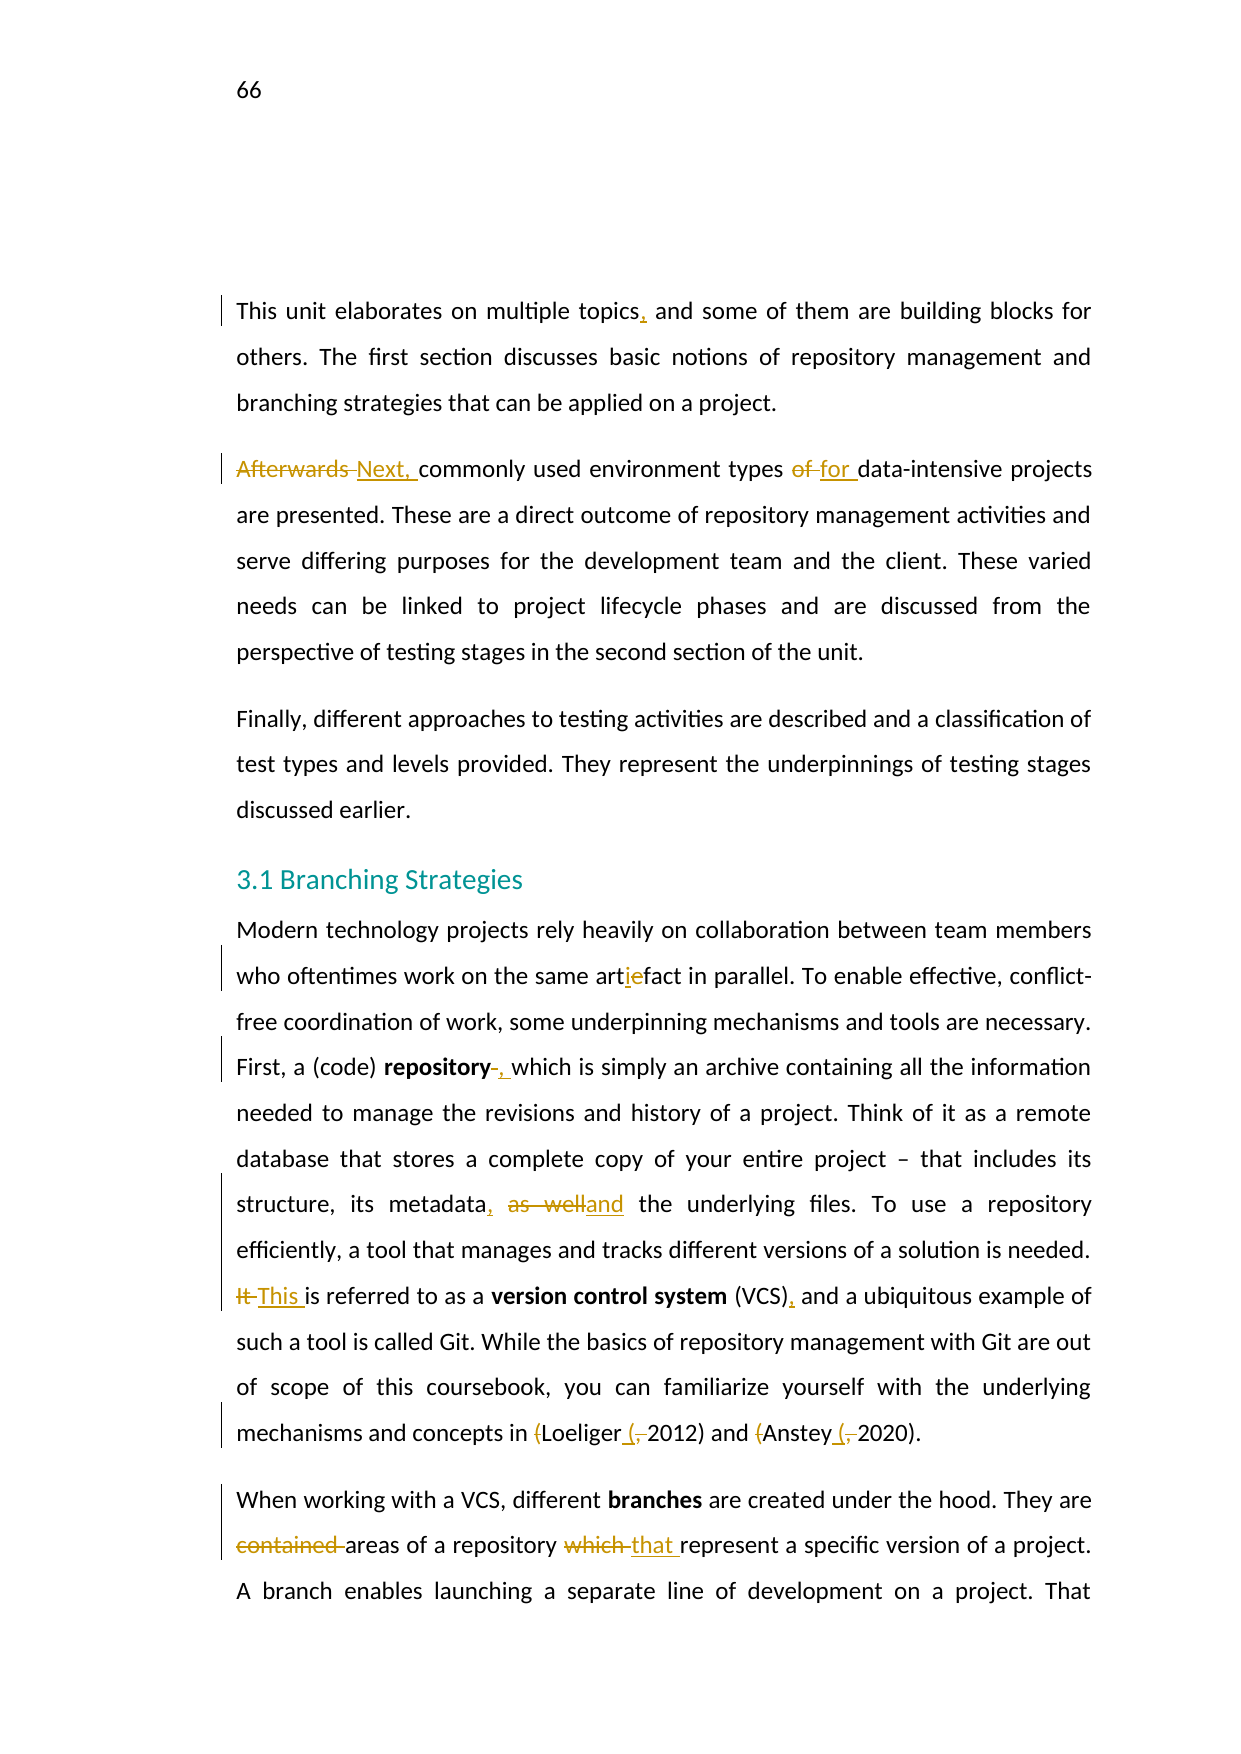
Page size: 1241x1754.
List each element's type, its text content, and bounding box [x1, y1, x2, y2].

text commonly used environment types data-intensive projects are presented. These are a direct outcome of repository management activities and serve differing purposes for the development team and the client. These varied needs can be linked to project lifecycle phases and are discussed from the perspective of testing stages in the second section of the unit. [236, 453, 1092, 667]
text This unit elaborates on multiple topics and some of them are building blocks for others. The first section discusses basic notions of repository management and branching strategies that can be applied on a project. [236, 295, 1092, 417]
text Modern technology projects rely heavily on collaboration between team members who oftentimes work on the same artfact in parallel. To enable effective, conflict-free coordination of work, some underpinning mechanisms and tools are necessary. First, a (code) repositorywhich is simply an archive containing all the information needed to manage the revisions and history of a project. Think of it as a remote database that stores a complete copy of your entire project – that includes its structure, its metadata the underlying files. To use a repository efficiently, a tool that manages and tracks different versions of a solution is needed. is referred to as a version control system (VCS) and a ubiquitous example of such a tool is called Git. While the basics of repository management with Git are out of scope of this coursebook, you can familiarize yourself with the underlying mechanisms and concepts in Loeliger2012) and Anstey2020). [236, 914, 1092, 1448]
text Finally, different approaches to testing activities are described and a classification of test types and levels provided. They represent the underpinnings of testing stages discussed earlier. [236, 703, 1092, 825]
subtitle 3.1 Branching Strategies [236, 861, 1092, 896]
